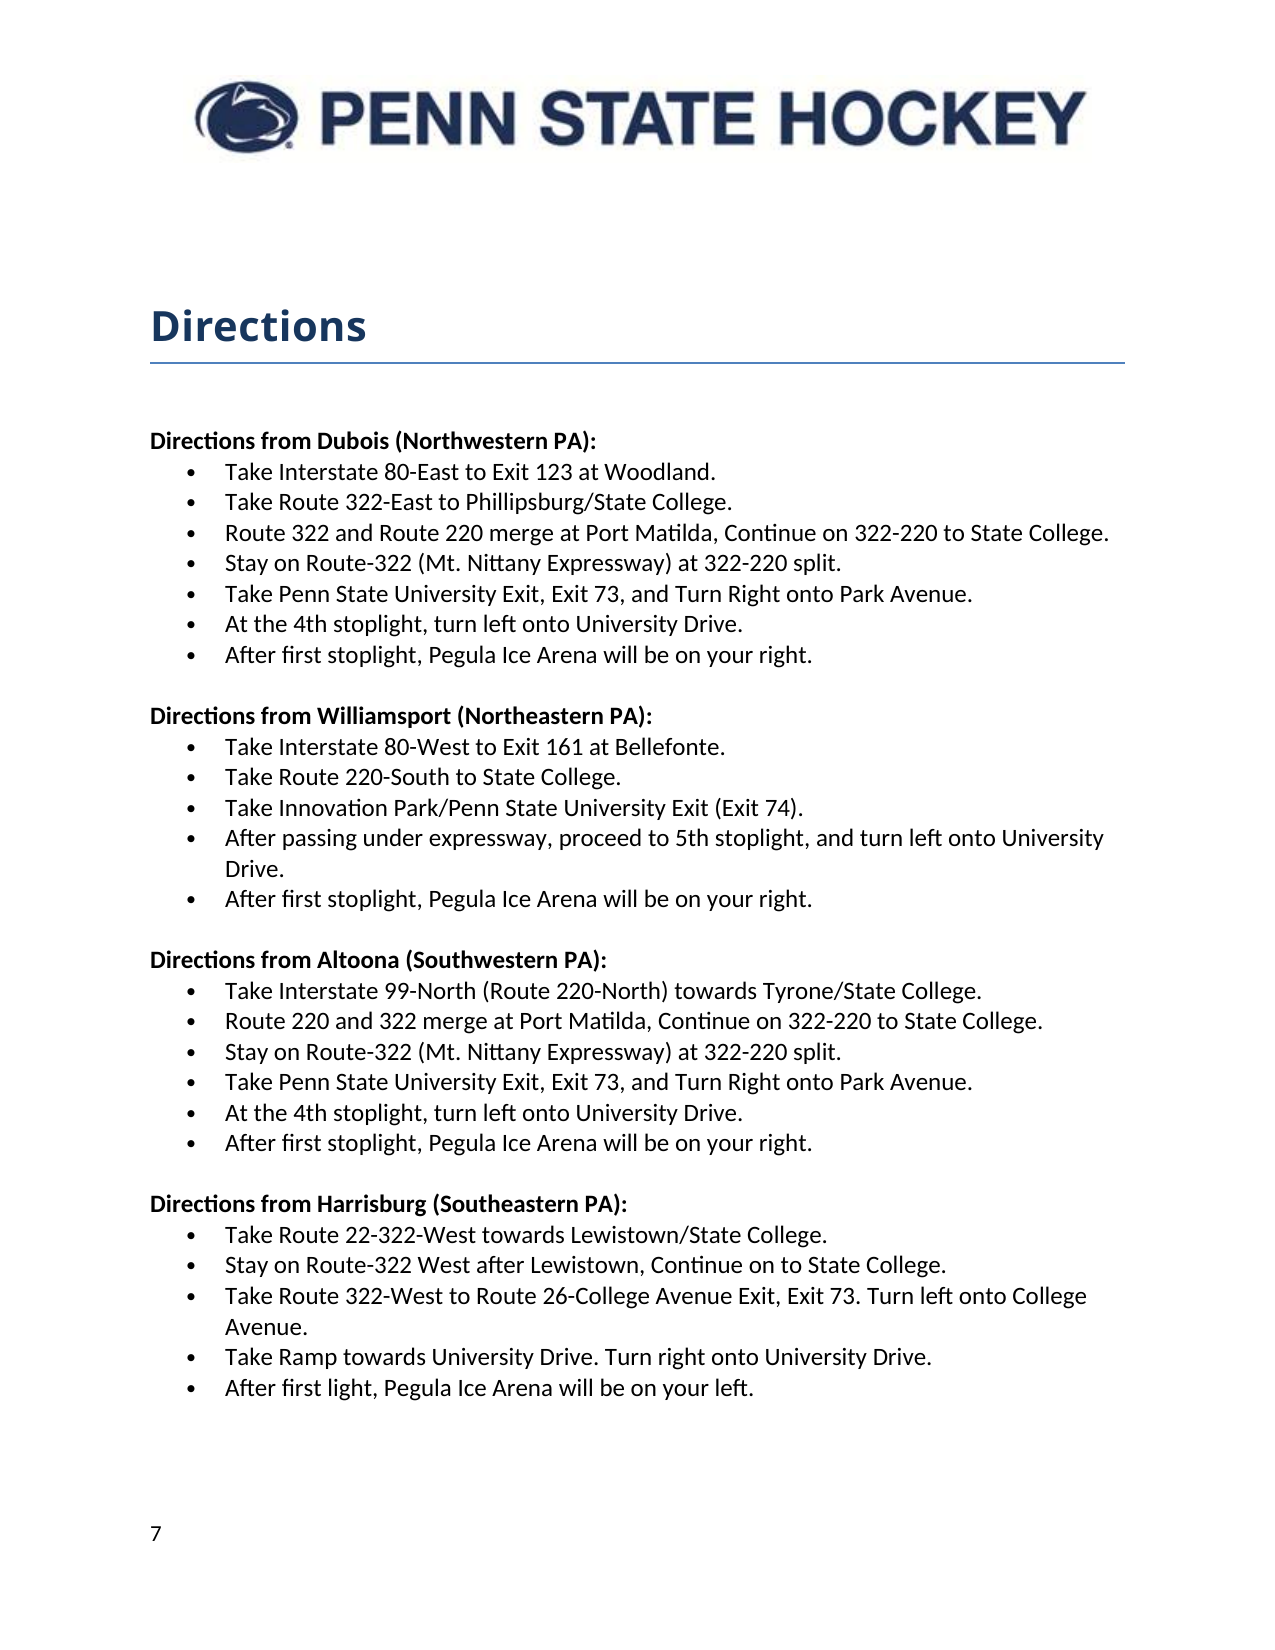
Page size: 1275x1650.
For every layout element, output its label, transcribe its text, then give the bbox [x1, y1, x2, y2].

list Stay on Route-322 (Mt. Nittany Expressway) at 322-220 split. [187, 1036, 1125, 1066]
list Take Innovation Park/Penn State University Exit (Exit 74). [187, 792, 1125, 822]
list Take Interstate 80-East to Exit 123 at Woodland. [187, 456, 1125, 487]
list Stay on Route-322 (Mt. Nittany Expressway) at 322-220 split. [187, 548, 1125, 578]
list At the 4th stoplight, turn left onto University Drive. [187, 1097, 1125, 1127]
text Directions from Williamsport (Northeastern PA): [150, 670, 1125, 731]
text Directions from Dubois (Northwestern PA): [150, 426, 1125, 456]
list After first stoplight, Pegula Ice Arena will be on your right. [187, 639, 1125, 670]
list Take Penn State University Exit, Exit 73, and Turn Right onto Park Avenue. [187, 1066, 1125, 1097]
list Route 322 and Route 220 merge at Port Matilda, Continue on 322-220 to State College. [187, 517, 1125, 548]
list Take Route 322-West to Route 26-College Avenue Exit, Exit 73. Turn left onto College Avenue. [187, 1280, 1125, 1341]
list Take Route 322-East to Phillipsburg/State College. [187, 487, 1125, 517]
list Route 220 and 322 merge at Port Matilda, Continue on 322-220 to State College. [187, 1005, 1125, 1036]
title Directions [150, 297, 1125, 362]
list Take Penn State University Exit, Exit 73, and Turn Right onto Park Avenue. [187, 578, 1125, 609]
list Take Interstate 80-West to Exit 161 at Bellefonte. [187, 731, 1125, 761]
list After first stoplight, Pegula Ice Arena will be on your right. [187, 1127, 1125, 1158]
list Take Ramp towards University Drive. Turn right onto University Drive. [187, 1341, 1125, 1372]
list Take Interstate 99-North (Route 220-North) towards Tyrone/State College. [187, 975, 1125, 1005]
list Take Route 22-322-West towards Lewistown/State College. [187, 1219, 1125, 1249]
text Directions from Altoona (Southwestern PA): [150, 914, 1125, 975]
list After first light, Pegula Ice Arena will be on your left. [187, 1372, 1125, 1402]
list After first stoplight, Pegula Ice Arena will be on your right. [187, 883, 1125, 914]
list Stay on Route-322 West after Lewistown, Continue on to State College. [187, 1249, 1125, 1280]
list At the 4th stoplight, turn left onto University Drive. [187, 609, 1125, 639]
list Take Route 220-South to State College. [187, 761, 1125, 792]
list After passing under expressway, proceed to 5th stoplight, and turn left onto University Drive. [187, 822, 1125, 883]
picture [182, 75, 1093, 163]
text Directions from Harrisburg (Southeastern PA): [150, 1158, 1125, 1219]
